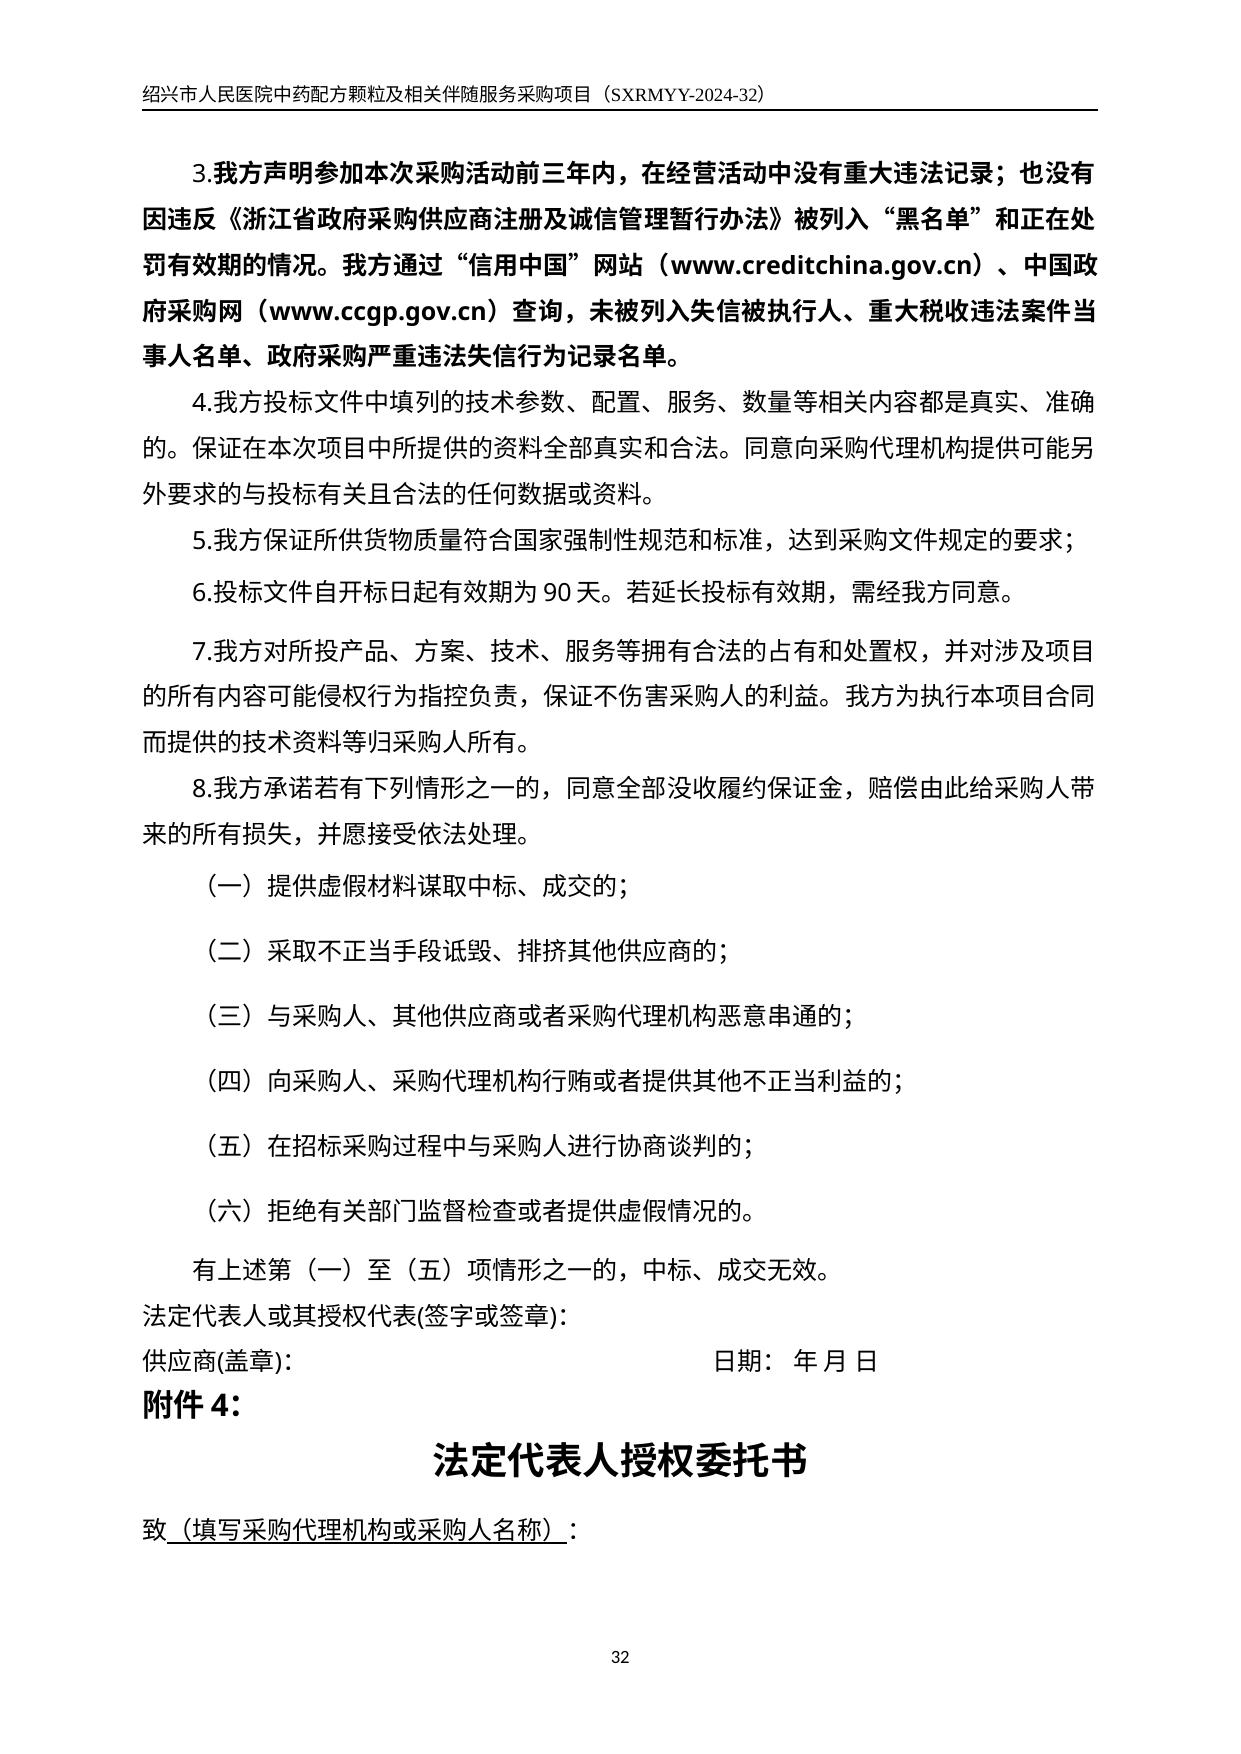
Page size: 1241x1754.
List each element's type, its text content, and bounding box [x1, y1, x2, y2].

text 8.我方承诺若有下列情形之一的，同意全部没收履约保证金，赔偿由此给采购人带来的所有损失，并愿接受依法处理。 [142, 761, 1098, 852]
text 附件4： [142, 1380, 1098, 1426]
text 供应商(盖章)： 日期： 年 月 日 [142, 1334, 1098, 1380]
text 3.我方声明参加本次采购活动前三年内，在经营活动中没有重大违法记录；也没有因违反《浙江省政府采购供应商注册及诚信管理暂行办法》被列入“黑名单”和正在处罚有效期的情况。我方通过“信用中国”网站（www.creditchina.gov.cn）、中国政府采购网（www.ccgp.gov.cn）查询，未被列入失信被执行人、重大税收违法案件当事人名单、政府采购严重违法失信行为记录名单。 [142, 146, 1098, 375]
text 法定代表人授权委托书 [142, 1431, 1098, 1485]
text （三）与采购人、其他供应商或者采购代理机构恶意串通的； [142, 982, 1098, 1047]
text 有上述第（一）至（五）项情形之一的，中标、成交无效。 [142, 1242, 1098, 1288]
text （二）采取不正当手段诋毁、排挤其他供应商的； [142, 917, 1098, 982]
text 4.我方投标文件中填列的技术参数、配置、服务、数量等相关内容都是真实、准确的。保证在本次项目中所提供的资料全部真实和合法。同意向采购代理机构提供可能另外要求的与投标有关且合法的任何数据或资料。 [142, 375, 1098, 512]
text 7.我方对所投产品、方案、技术、服务等拥有合法的占有和处置权，并对涉及项目的所有内容可能侵权行为指控负责，保证不伤害采购人的利益。我方为执行本项目合同而提供的技术资料等归采购人所有。 [142, 623, 1098, 761]
text 5.我方保证所供货物质量符合国家强制性规范和标准，达到采购文件规定的要求； [142, 512, 1098, 558]
text 法定代表人或其授权代表(签字或签章)： [142, 1288, 1098, 1334]
text （六）拒绝有关部门监督检查或者提供虚假情况的。 [142, 1177, 1098, 1242]
text （四）向采购人、采购代理机构行贿或者提供其他不正当利益的； [142, 1047, 1098, 1112]
text （一）提供虚假材料谋取中标、成交的； [142, 852, 1098, 917]
text （五）在招标采购过程中与采购人进行协商谈判的； [142, 1112, 1098, 1177]
list 6.投标文件自开标日起有效期为90天。若延长投标有效期，需经我方同意。 [142, 558, 1098, 623]
text 致（填写采购代理机构或采购人名称）： [142, 1501, 1098, 1549]
